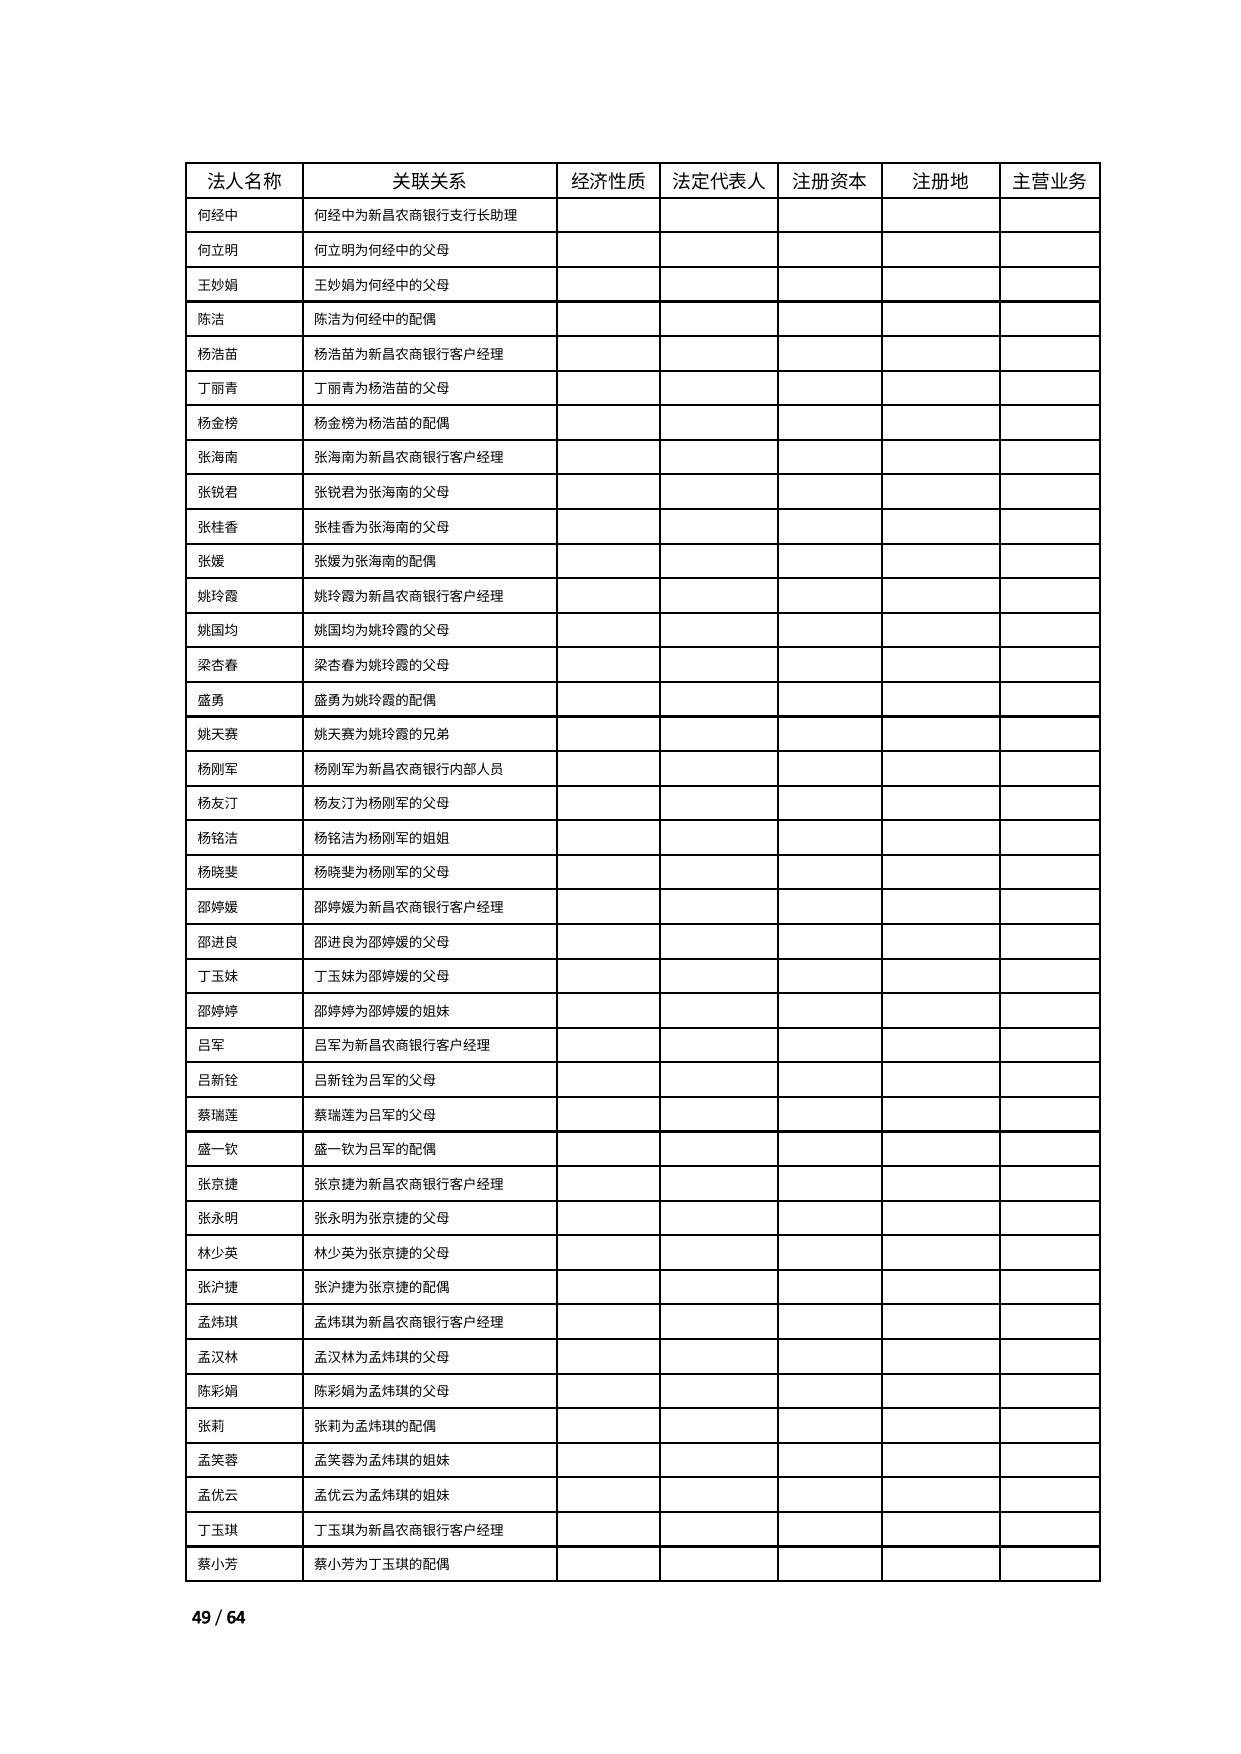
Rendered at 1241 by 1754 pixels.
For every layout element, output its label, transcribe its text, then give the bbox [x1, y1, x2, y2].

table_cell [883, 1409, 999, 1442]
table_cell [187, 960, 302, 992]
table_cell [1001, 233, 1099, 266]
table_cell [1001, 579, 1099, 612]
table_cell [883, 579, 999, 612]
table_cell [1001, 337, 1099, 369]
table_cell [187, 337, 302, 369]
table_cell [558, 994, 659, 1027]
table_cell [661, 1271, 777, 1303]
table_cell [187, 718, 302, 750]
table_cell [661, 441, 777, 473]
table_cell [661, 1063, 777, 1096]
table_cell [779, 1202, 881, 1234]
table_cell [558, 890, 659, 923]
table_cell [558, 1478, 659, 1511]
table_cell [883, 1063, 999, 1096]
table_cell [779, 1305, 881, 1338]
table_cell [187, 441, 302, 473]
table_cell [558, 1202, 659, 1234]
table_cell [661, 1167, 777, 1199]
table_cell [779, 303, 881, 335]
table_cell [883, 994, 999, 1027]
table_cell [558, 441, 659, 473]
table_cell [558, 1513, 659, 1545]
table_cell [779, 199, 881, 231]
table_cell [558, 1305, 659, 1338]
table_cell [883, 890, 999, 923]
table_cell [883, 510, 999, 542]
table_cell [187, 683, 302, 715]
table_header 关联关系 [304, 164, 556, 197]
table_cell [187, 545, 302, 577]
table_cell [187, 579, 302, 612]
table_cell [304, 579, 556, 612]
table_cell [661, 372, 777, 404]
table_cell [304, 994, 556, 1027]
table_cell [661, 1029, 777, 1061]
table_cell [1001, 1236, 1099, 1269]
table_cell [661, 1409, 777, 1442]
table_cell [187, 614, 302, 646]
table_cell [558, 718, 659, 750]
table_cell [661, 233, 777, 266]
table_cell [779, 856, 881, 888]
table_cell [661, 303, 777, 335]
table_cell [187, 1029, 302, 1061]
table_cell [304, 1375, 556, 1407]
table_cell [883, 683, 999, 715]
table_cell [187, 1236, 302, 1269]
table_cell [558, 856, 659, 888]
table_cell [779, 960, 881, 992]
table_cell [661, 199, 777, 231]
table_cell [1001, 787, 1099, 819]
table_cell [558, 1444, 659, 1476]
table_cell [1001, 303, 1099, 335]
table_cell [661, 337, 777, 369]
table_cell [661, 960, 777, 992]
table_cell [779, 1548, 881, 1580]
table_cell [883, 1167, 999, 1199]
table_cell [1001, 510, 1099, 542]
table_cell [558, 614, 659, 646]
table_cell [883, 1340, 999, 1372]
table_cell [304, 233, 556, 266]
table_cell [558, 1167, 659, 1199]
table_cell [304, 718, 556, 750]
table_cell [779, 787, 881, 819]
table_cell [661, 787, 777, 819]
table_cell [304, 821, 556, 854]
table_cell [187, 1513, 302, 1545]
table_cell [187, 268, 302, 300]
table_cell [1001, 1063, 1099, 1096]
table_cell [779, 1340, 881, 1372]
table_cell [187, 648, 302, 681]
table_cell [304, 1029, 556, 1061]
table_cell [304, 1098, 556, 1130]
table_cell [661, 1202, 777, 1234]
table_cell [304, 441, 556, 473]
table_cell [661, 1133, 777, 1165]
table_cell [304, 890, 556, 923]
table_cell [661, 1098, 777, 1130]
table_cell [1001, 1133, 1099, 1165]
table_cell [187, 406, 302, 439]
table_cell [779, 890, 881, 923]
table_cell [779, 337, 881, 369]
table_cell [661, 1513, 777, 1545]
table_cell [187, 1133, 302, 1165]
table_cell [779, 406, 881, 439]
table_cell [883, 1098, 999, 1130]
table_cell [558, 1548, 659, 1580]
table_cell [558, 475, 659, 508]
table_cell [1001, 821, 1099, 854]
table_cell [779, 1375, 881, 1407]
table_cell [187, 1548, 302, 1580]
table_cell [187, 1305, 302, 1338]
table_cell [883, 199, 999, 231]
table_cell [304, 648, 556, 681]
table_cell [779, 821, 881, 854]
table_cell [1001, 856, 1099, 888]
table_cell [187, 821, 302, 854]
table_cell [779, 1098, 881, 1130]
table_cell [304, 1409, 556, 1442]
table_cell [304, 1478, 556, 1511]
table_header 注册资本 [779, 164, 881, 197]
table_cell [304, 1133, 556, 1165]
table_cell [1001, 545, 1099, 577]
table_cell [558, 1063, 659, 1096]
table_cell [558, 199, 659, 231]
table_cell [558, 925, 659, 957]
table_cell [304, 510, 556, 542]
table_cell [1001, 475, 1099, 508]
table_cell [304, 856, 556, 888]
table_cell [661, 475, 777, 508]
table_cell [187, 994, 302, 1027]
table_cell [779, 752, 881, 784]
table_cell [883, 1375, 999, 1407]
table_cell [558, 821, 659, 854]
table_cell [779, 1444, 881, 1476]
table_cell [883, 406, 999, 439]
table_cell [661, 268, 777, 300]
table_header 法人名称 [187, 164, 302, 197]
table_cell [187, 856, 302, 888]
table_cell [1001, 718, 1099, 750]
table_header 主营业务 [1001, 164, 1099, 197]
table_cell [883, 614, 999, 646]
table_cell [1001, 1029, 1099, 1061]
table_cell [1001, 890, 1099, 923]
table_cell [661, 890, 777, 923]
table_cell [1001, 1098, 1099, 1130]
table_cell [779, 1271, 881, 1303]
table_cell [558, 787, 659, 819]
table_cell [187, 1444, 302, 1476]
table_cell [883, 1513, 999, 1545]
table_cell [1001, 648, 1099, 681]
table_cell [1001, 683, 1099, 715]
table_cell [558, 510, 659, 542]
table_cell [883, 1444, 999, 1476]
table_header 经济性质 [558, 164, 659, 197]
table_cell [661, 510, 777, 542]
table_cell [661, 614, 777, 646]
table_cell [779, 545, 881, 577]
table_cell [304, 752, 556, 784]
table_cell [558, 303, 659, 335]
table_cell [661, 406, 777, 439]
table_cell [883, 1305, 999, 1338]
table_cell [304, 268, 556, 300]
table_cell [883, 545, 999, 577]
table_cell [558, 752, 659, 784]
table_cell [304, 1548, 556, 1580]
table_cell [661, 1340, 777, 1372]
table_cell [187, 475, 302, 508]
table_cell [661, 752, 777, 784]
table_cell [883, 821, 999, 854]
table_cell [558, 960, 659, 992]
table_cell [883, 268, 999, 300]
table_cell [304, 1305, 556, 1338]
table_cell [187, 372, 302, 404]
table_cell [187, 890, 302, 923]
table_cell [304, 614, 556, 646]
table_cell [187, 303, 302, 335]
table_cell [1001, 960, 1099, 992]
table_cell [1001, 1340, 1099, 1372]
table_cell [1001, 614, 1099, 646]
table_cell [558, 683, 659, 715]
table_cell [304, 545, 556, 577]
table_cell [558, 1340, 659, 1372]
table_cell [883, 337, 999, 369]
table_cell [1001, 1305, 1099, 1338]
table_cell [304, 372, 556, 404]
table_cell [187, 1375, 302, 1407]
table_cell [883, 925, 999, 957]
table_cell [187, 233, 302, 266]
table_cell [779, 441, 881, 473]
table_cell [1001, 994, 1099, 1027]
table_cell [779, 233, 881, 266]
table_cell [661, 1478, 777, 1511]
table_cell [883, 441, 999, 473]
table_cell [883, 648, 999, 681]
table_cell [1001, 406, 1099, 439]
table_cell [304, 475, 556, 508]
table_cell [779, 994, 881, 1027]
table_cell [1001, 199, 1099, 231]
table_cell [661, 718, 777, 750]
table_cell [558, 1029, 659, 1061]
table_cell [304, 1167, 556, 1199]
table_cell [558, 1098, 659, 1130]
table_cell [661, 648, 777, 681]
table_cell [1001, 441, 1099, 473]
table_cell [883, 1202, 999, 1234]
table_header 注册地 [883, 164, 999, 197]
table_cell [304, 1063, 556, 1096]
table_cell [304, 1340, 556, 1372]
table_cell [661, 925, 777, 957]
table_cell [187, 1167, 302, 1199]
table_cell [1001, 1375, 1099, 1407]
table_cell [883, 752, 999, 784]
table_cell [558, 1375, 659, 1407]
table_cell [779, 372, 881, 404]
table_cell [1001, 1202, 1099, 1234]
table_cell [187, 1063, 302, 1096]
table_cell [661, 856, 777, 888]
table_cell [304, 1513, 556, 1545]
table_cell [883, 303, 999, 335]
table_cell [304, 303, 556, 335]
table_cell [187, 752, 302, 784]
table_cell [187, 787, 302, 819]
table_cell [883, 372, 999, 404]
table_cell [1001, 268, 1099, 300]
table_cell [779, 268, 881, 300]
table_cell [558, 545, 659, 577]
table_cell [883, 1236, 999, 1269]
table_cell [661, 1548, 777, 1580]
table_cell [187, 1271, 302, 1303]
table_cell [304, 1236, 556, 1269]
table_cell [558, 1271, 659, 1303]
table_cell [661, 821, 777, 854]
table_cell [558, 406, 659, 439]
table_header 法定代表人 [661, 164, 777, 197]
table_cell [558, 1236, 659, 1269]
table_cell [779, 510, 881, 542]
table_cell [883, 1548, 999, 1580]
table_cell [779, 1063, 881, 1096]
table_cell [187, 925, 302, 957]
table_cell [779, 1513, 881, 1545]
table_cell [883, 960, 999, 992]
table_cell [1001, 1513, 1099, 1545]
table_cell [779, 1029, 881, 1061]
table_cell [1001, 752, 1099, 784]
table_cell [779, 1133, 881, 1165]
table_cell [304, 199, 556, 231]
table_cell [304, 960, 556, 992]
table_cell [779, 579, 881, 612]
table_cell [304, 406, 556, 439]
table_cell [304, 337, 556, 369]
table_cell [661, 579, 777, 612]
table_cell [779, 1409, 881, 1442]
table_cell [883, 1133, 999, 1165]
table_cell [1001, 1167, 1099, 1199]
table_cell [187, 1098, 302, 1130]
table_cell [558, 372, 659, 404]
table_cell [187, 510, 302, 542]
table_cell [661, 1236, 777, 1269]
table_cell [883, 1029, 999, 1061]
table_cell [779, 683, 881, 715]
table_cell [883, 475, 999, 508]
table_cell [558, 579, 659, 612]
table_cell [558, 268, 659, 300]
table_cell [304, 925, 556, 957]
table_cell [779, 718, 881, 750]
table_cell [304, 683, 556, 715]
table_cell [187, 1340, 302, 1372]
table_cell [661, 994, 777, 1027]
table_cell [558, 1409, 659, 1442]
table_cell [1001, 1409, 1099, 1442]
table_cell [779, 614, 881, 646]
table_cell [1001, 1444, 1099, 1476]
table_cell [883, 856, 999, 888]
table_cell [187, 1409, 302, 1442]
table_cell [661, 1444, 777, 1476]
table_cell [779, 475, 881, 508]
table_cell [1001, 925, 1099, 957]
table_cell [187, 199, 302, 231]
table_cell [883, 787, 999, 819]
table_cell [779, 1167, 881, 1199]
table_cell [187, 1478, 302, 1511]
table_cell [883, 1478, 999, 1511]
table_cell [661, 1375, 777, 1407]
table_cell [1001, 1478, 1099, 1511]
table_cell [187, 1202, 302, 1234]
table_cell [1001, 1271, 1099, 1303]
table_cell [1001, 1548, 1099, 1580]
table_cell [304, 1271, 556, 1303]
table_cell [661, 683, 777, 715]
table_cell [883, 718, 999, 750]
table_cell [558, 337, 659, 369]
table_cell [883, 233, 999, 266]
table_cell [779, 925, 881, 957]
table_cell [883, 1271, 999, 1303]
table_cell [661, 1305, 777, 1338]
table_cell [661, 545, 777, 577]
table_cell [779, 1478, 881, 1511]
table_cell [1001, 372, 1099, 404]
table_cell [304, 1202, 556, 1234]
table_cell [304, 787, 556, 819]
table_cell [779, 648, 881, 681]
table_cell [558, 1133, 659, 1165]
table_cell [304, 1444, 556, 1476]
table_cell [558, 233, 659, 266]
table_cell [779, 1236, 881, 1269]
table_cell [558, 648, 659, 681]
